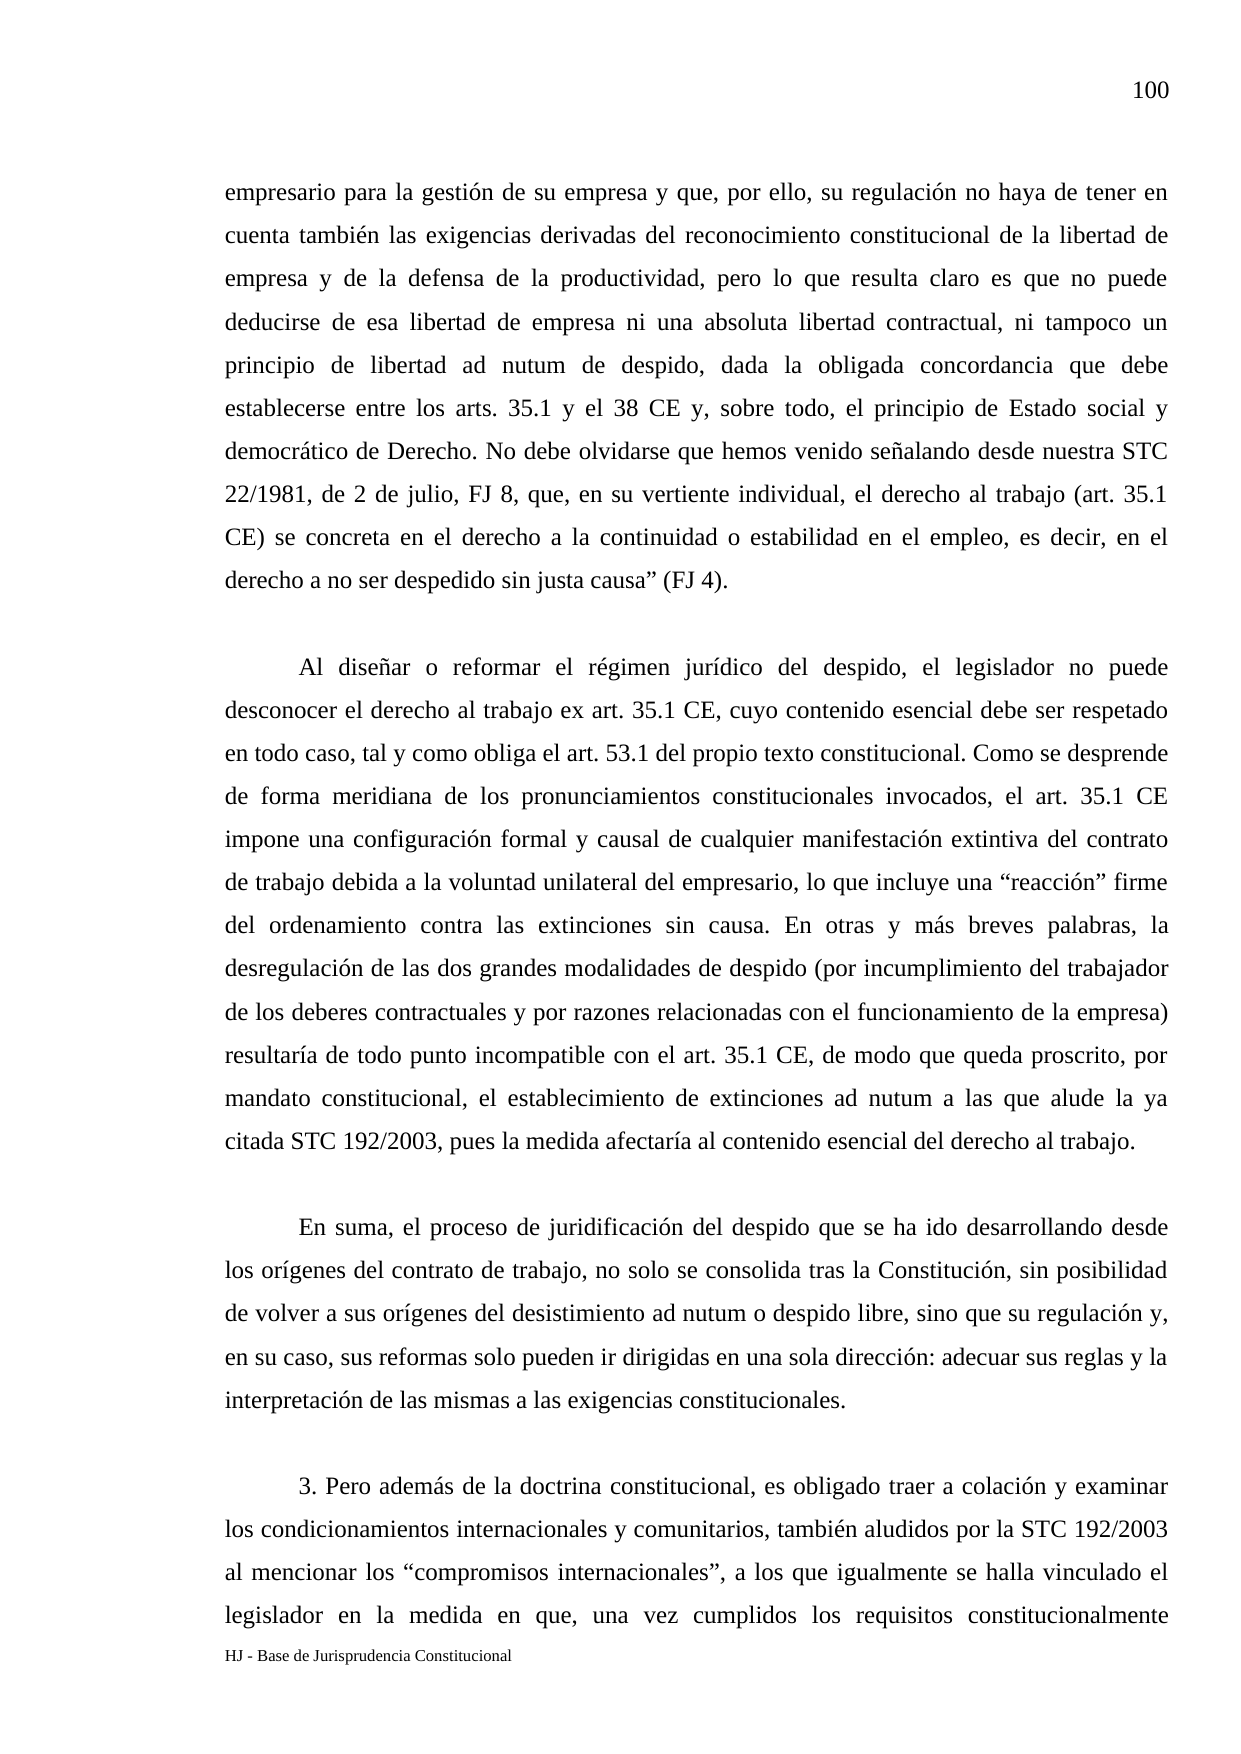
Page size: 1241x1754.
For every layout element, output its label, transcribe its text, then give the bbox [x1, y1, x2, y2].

text Al diseñar o reformar el régimen jurídico del despido, el legislador no puede desconocer el derecho al trabajo ex art. 35.1 CE, cuyo contenido esencial debe ser respetado en todo caso, tal y como obliga el art. 53.1 del propio texto constitucional. Como se desprende de forma meridiana de los pronunciamientos constitucionales invocados, el art. 35.1 CE impone una configuración formal y causal de cualquier manifestación extintiva del contrato de trabajo debida a la voluntad unilateral del empresario, lo que incluye una “reacción” firme del ordenamiento contra las extinciones sin causa. En otras y más breves palabras, la desregulación de las dos grandes modalidades de despido (por incumplimiento del trabajador de los deberes contractuales y por razones relacionadas con el funcionamiento de la empresa) resultaría de todo punto incompatible con el art. 35.1 CE, de modo que queda proscrito, por mandato constitucional, el establecimiento de extinciones ad nutum a las que alude la ya citada STC 192/2003, pues la medida afectaría al contenido esencial del derecho al trabajo. [224, 652, 1169, 1155]
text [224, 177, 1169, 594]
text En suma, el proceso de juridificación del despido que se ha ido desarrollando desde los orígenes del contrato de trabajo, no solo se consolida tras la Constitución, sin posibilidad de volver a sus orígenes del desistimiento ad nutum o despido libre, sino que su regulación y, en su caso, sus reformas solo pueden ir dirigidas en una sola dirección: adecuar sus reglas y la interpretación de las mismas a las exigencias constitucionales. [224, 1212, 1169, 1413]
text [224, 1471, 1169, 1629]
